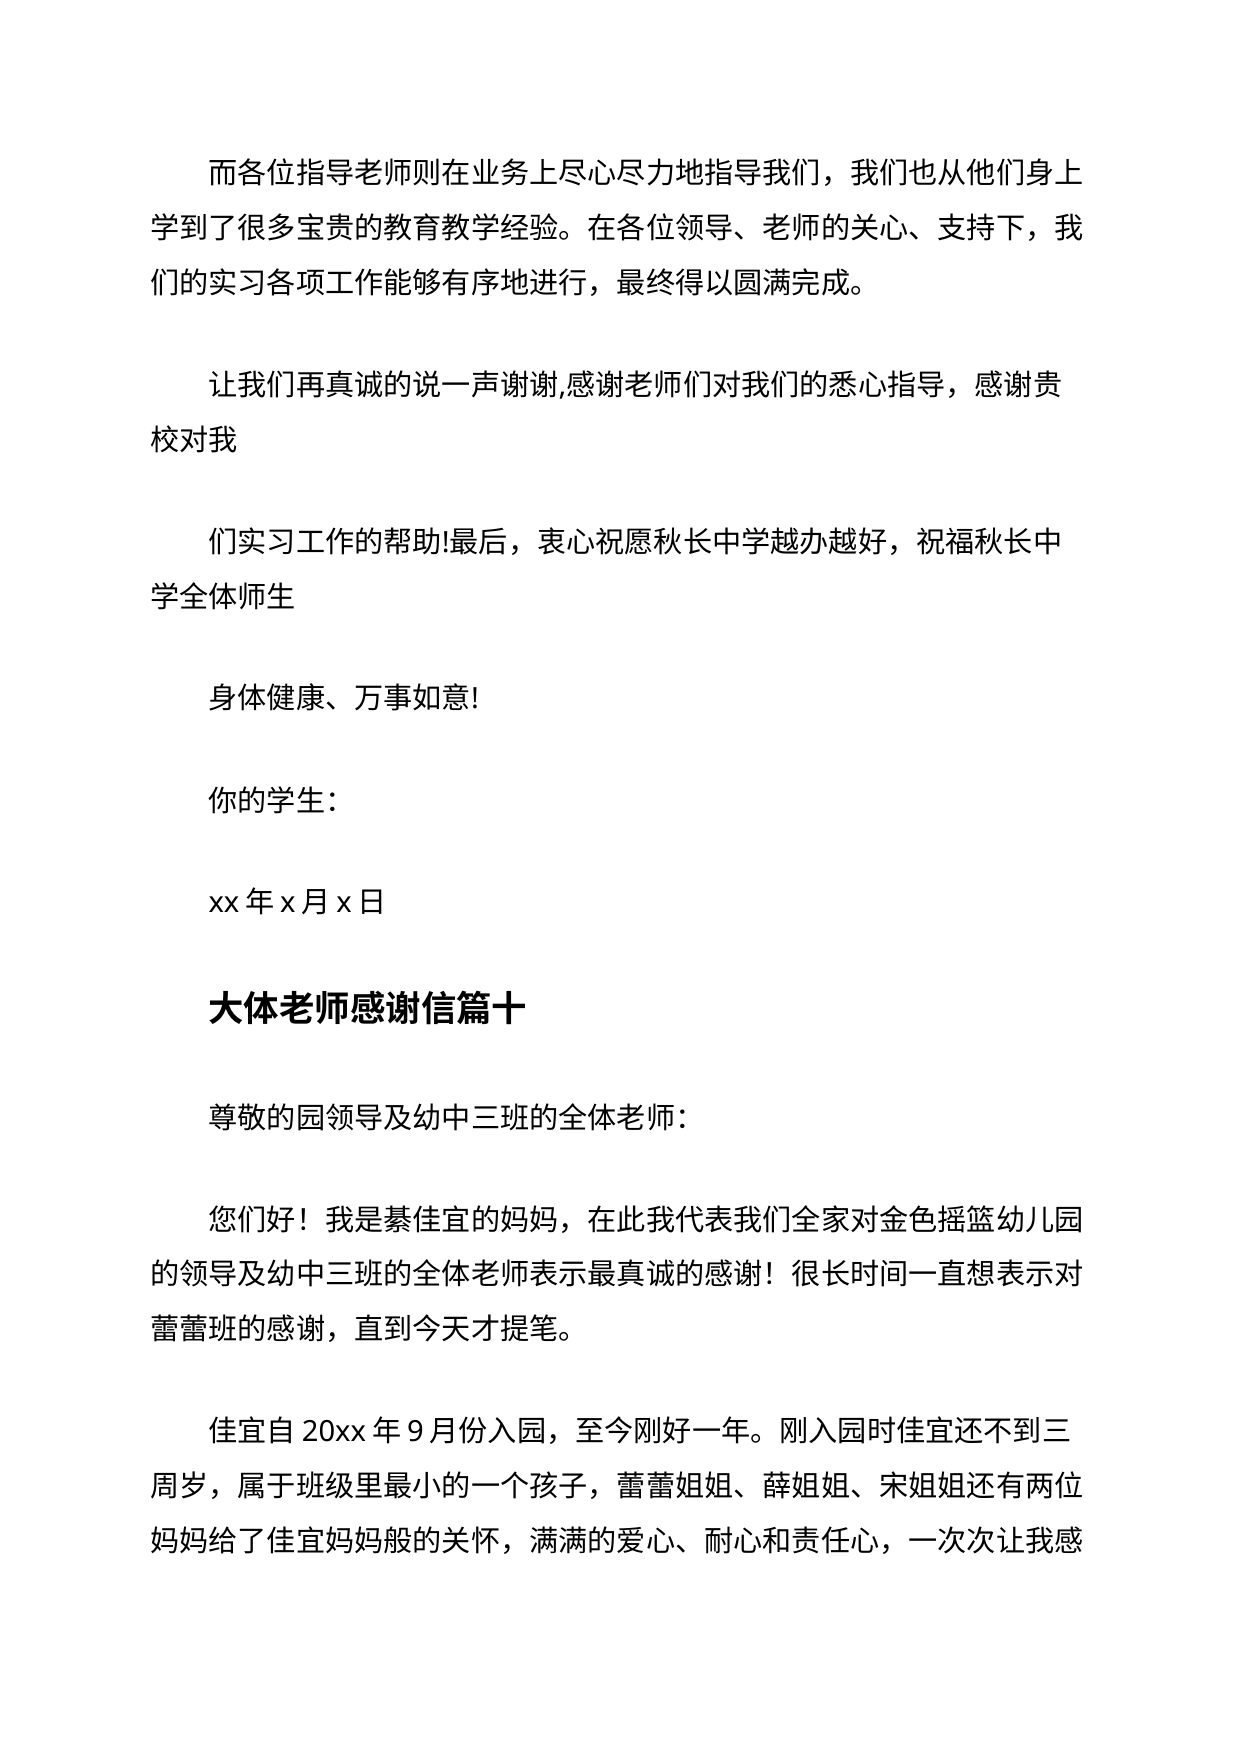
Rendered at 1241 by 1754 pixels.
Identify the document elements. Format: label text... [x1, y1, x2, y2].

text 您们好！我是綦佳宜的妈妈，在此我代表我们全家对金色摇篮幼儿园的领导及幼中三班的全体老师表示最真诚的感谢！很长时间一直想表示对蕾蕾班的感谢，直到今天才提笔。 [150, 1196, 1090, 1348]
text 们实习工作的帮助!最后，衷心祝愿秋长中学越办越好，祝福秋长中学全体师生 [150, 518, 1090, 616]
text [150, 1408, 1090, 1560]
text 身体健康、万事如意! [150, 675, 1090, 717]
text 尊敬的园领导及幼中三班的全体老师： [150, 1094, 1090, 1137]
text xx年x月x日 [150, 879, 1090, 921]
text 让我们再真诚的说一声谢谢,感谢老师们对我们的悉心指导，感谢贵校对我 [150, 362, 1090, 459]
text 而各位指导老师则在业务上尽心尽力地指导我们，我们也从他们身上学到了很多宝贵的教育教学经验。在各位领导、老师的关心、支持下，我们的实习各项工作能够有序地进行，最终得以圆满完成。 [150, 150, 1090, 302]
text 大体老师感谢信篇十 [150, 981, 1090, 1032]
text 你的学生： [150, 777, 1090, 819]
